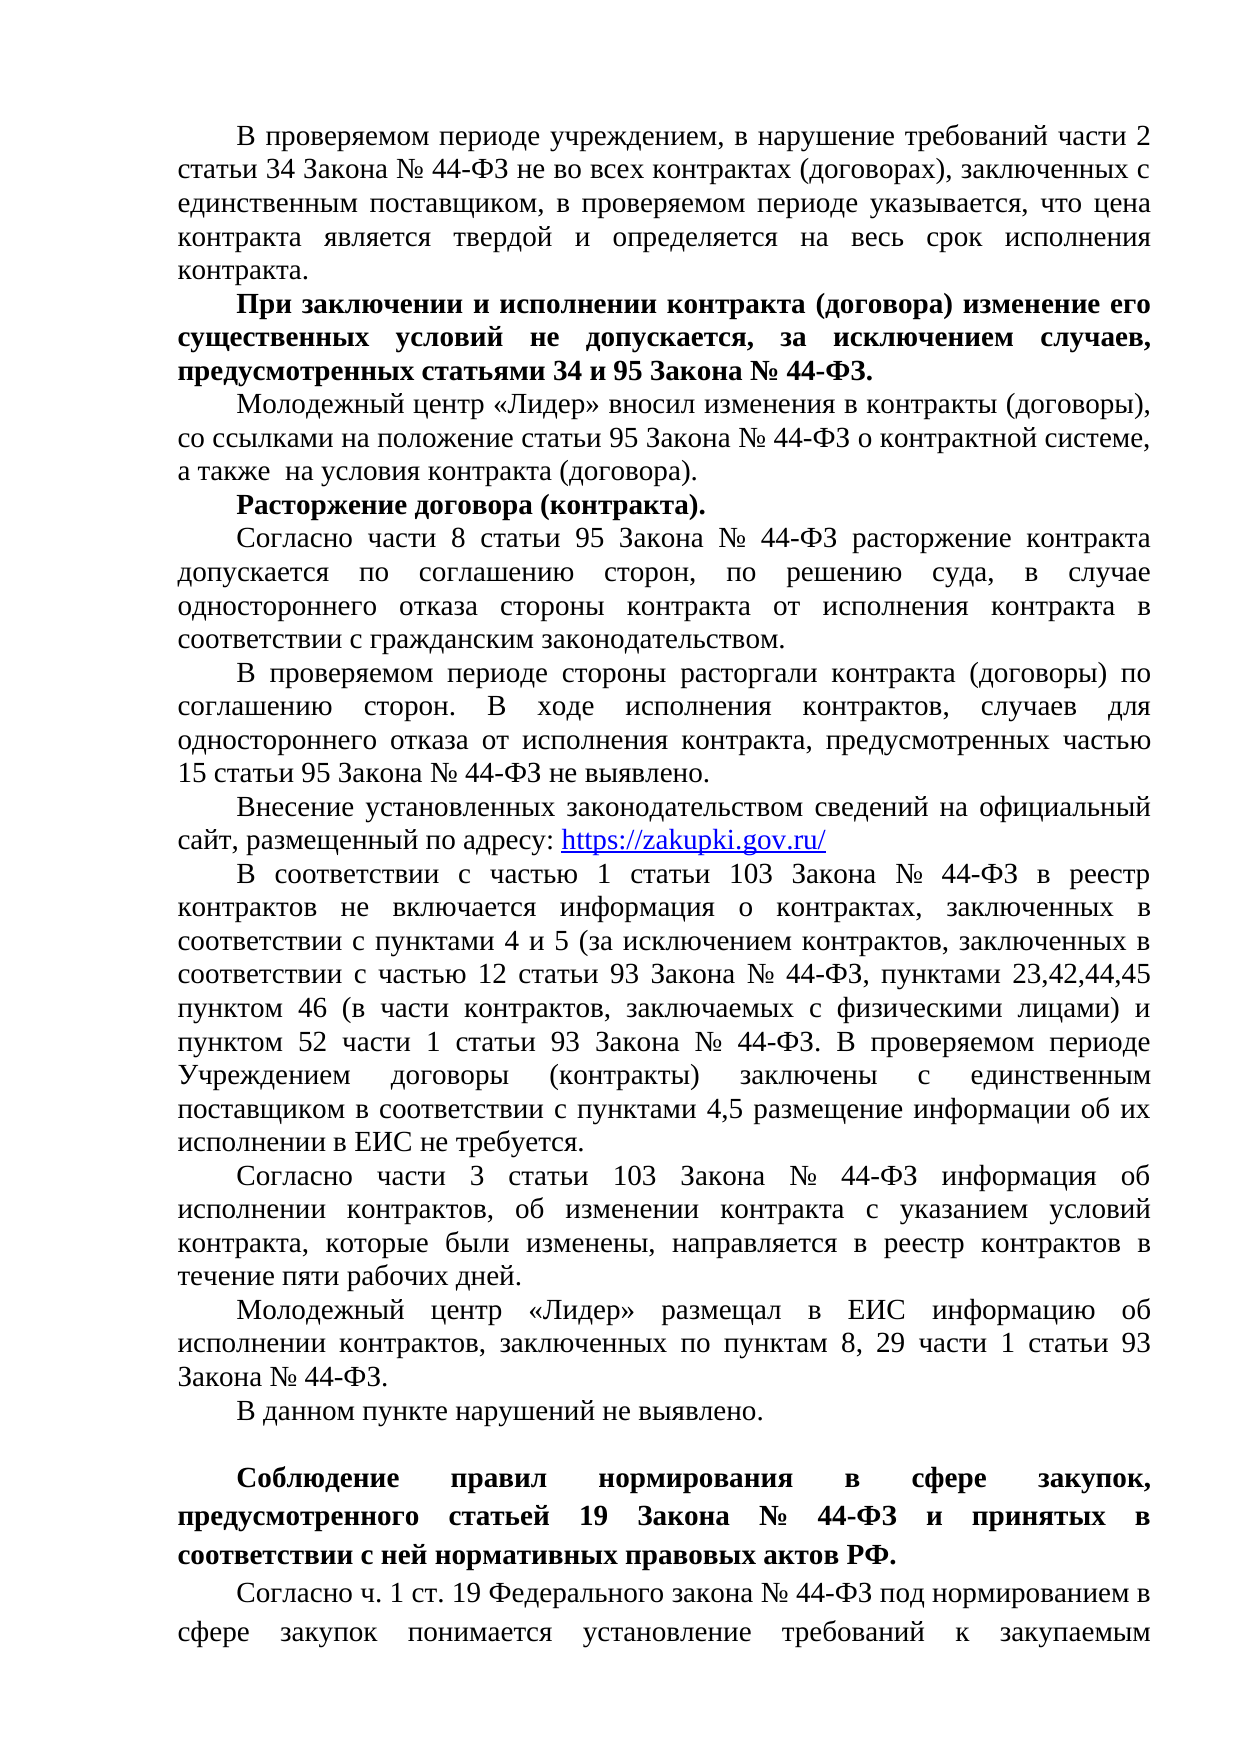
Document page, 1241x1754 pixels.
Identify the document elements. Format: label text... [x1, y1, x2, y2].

text При заключении и исполнении контракта (договора) изменение его существенных условий не допускается, за исключением случаев, предусмотренных статьями 34 и 95 Закона № 44-ФЗ. [177, 286, 1152, 386]
text В проверяемом периоде учреждением, в нарушение требований части 2 статьи 34 Закона № 44-ФЗ не во всех контрактах (договорах), заключенных с единственным поставщиком, в проверяемом периоде указывается, что цена контракта является твердой и определяется на весь срок исполнения контракта. [177, 118, 1152, 286]
text Согласно части 3 статьи 103 Закона № 44-ФЗ информация об исполнении контрактов, об изменении контракта с указанием условий контракта, которые были изменены, направляется в реестр контрактов в течение пяти рабочих дней. [177, 1158, 1152, 1292]
text В данном пункте нарушений не выявлено. [177, 1393, 1152, 1426]
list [177, 1575, 1152, 1647]
text Расторжение договора (контракта). [177, 487, 1152, 521]
text В проверяемом периоде стороны расторгали контракта (договоры) по соглашению сторон. В ходе исполнения контрактов, случаев для одностороннего отказа от исполнения контракта, предусмотренных частью 15 статьи 95 Закона № 44-ФЗ не выявлено. [177, 655, 1152, 789]
text Молодежный центр «Лидер» размещал в ЕИС информацию об исполнении контрактов, заключенных по пунктам 8, 29 части 1 статьи 93 Закона № 44-ФЗ. [177, 1292, 1152, 1393]
text Внесение установленных законодательством сведений на официальный сайт, размещенный по адресу: https://zakupki.gov.ru/ [177, 789, 1152, 856]
text Молодежный центр «Лидер» вносил изменения в контракты (договоры), со ссылками на положение статьи 95 Закона № 44-ФЗ о контрактной системе, а также на условия контракта (договора). [177, 386, 1152, 487]
list Соблюдение правил нормирования в сфере закупок, предусмотренного статьей 19 Закона № 44-ФЗ и принятых в соответствии с ней нормативных правовых актов РФ. [177, 1460, 1152, 1570]
text Согласно части 8 статьи 95 Закона № 44-ФЗ расторжение контракта допускается по соглашению сторон, по решению суда, в случае одностороннего отказа стороны контракта от исполнения контракта в соответствии с гражданским законодательством. [177, 521, 1152, 655]
text В соответствии с частью 1 статьи 103 Закона № 44-ФЗ в реестр контрактов не включается информация о контрактах, заключенных в соответствии с пунктами 4 и 5 (за исключением контрактов, заключенных в соответствии с частью 12 статьи 93 Закона № 44-ФЗ, пунктами 23,42,44,45 пунктом 46 (в части контрактов, заключаемых с физическими лицами) и пунктом 52 части 1 статьи 93 Закона № 44-ФЗ. В проверяемом периоде Учреждением договоры (контракты) заключены с единственным поставщиком в соответствии с пунктами 4,5 размещение информации об их исполнении в ЕИС не требуется. [177, 856, 1152, 1158]
